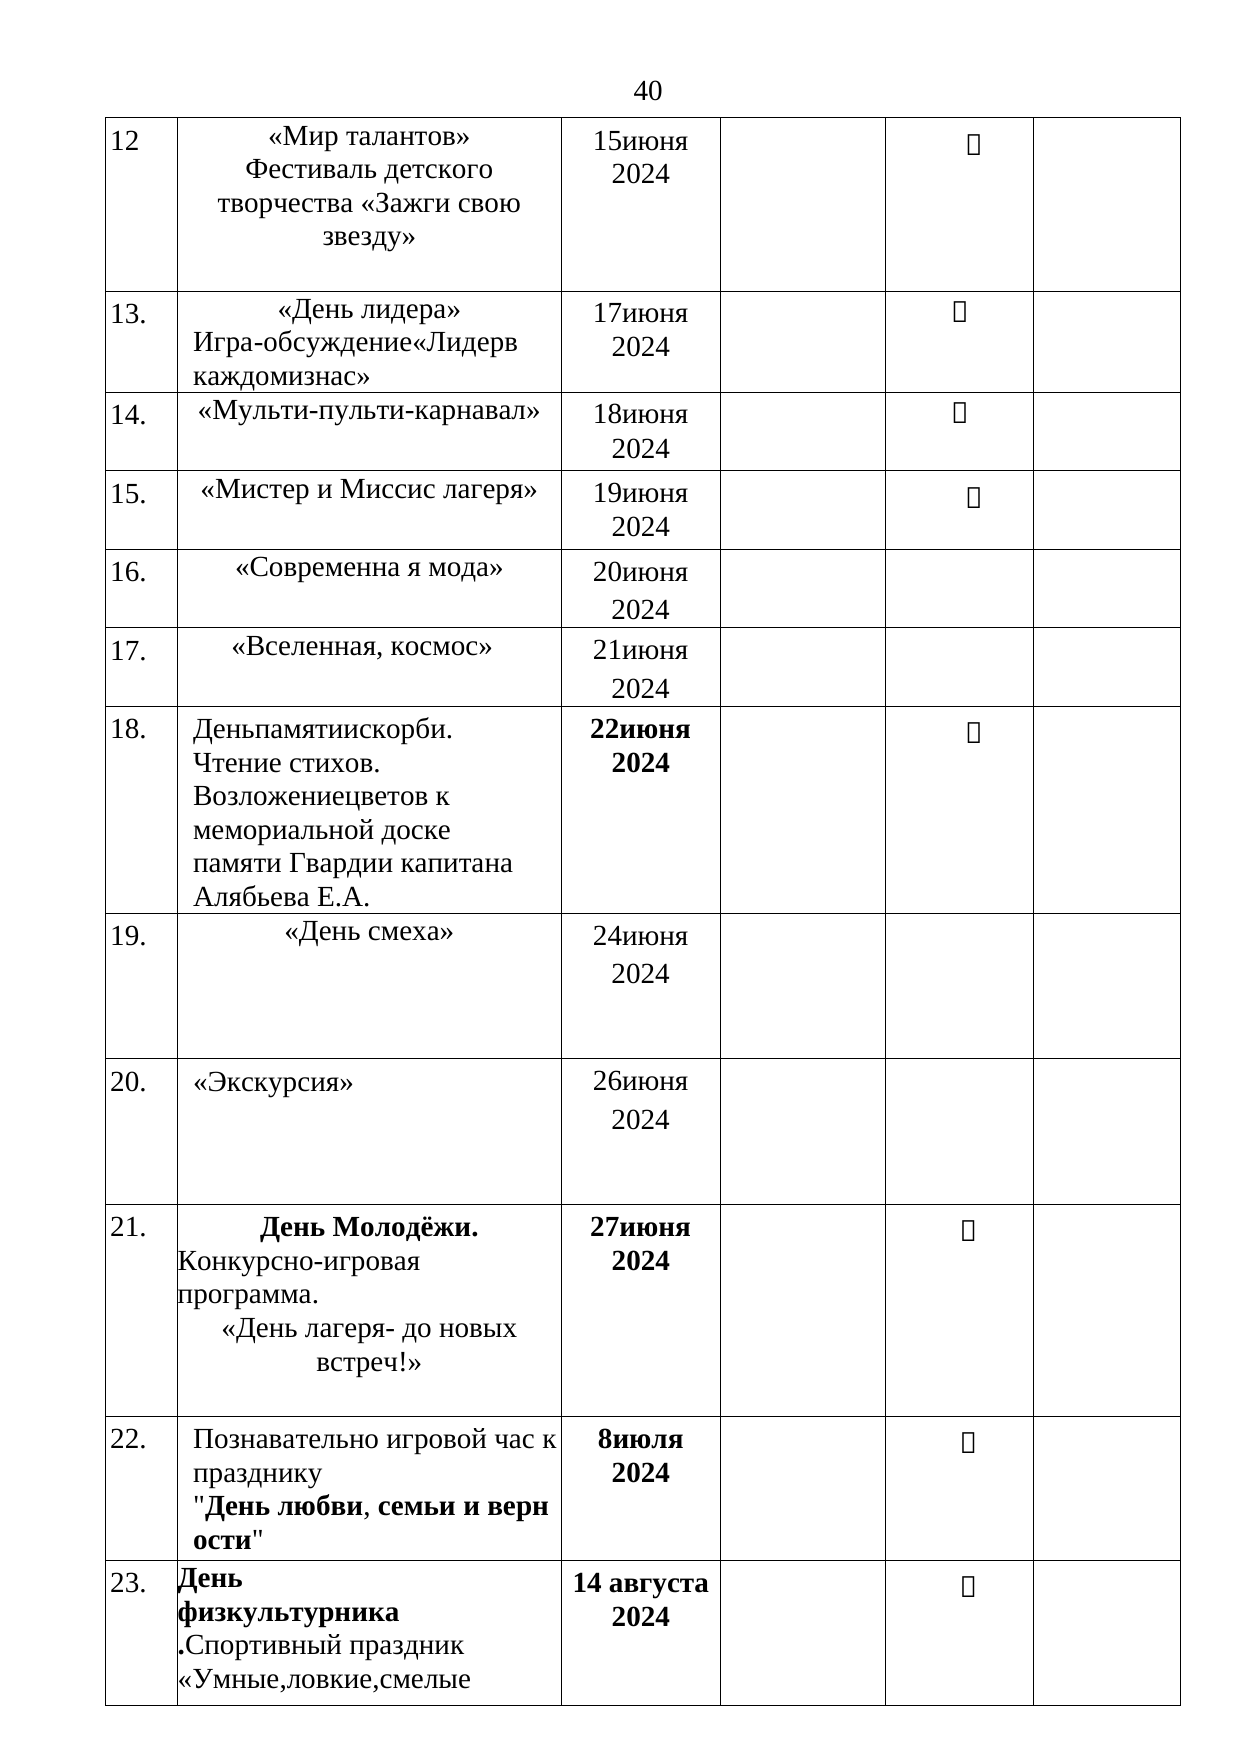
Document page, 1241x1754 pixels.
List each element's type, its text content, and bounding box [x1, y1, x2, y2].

table_cell «Экскурсия» [178, 1059, 561, 1204]
table_cell «Вселенная, космос» [178, 628, 561, 706]
table_cell «Мульти-пульти-карнавал» [178, 393, 561, 470]
table_cell [721, 1205, 885, 1416]
table_cell 19июня 2024 [562, 471, 720, 549]
table_cell [721, 1561, 885, 1705]
table_cell [721, 471, 885, 549]
table_cell [721, 1417, 885, 1560]
table_cell [1034, 550, 1180, 627]
table_cell 14 августа 2024 [562, 1561, 720, 1705]
table_cell [1034, 471, 1180, 549]
table_cell 13. [106, 292, 177, 392]
table_cell [1034, 1561, 1180, 1705]
table_cell [1034, 914, 1180, 1058]
table_cell [1034, 393, 1180, 470]
table_cell [721, 393, 885, 470]
table_cell 24июня 2024 [562, 914, 720, 1058]
table_cell 15. [106, 471, 177, 549]
table_cell 18июня 2024 [562, 393, 720, 470]
table_cell 22июня 2024 [562, 707, 720, 913]
table_cell [886, 1059, 1033, 1204]
table_cell [721, 292, 885, 392]
table_cell 16. [106, 550, 177, 627]
table_cell  [886, 1205, 1033, 1416]
table_cell 19. [106, 914, 177, 1058]
table_cell [721, 707, 885, 913]
table_cell День Молодёжи. Конкурсно-игровая программа. «День лагеря- до новых встреч!» [178, 1205, 561, 1416]
table_cell [886, 914, 1033, 1058]
table_header [721, 118, 885, 291]
table_cell 17июня 2024 [562, 292, 720, 392]
table_cell  [886, 471, 1033, 549]
table_cell 20июня 2024 [562, 550, 720, 627]
table_cell 20. [106, 1059, 177, 1204]
table_cell  [886, 1417, 1033, 1560]
table_cell [721, 1059, 885, 1204]
table_cell [1034, 1059, 1180, 1204]
table_cell [1034, 628, 1180, 706]
table_cell  [886, 707, 1033, 913]
table_cell Познавательно игровой час к празднику "День любви, семьи и верности" [178, 1417, 561, 1560]
table_cell [886, 628, 1033, 706]
table_cell  [886, 292, 1033, 392]
table_cell [1034, 292, 1180, 392]
table_cell [721, 628, 885, 706]
table_cell «Современна я мода» [178, 550, 561, 627]
table_header «Мир талантов» Фестиваль детского творчества «Зажги свою звезду» [178, 118, 561, 291]
table_cell «День смеха» [178, 914, 561, 1058]
table_cell День физкультурника.Спортивный праздник «Умные,ловкие,смелые ...» [178, 1561, 561, 1705]
table_cell Деньпамятиискорби. Чтение стихов. Возложениецветов к мемориальной доске памяти Гвардии капитана Алябьева Е.А. [178, 707, 561, 913]
table_cell [721, 550, 885, 627]
table_header [1034, 118, 1180, 291]
table_header  [886, 118, 1033, 291]
table_cell 14. [106, 393, 177, 470]
table_cell  [886, 1561, 1033, 1705]
table_cell [1034, 707, 1180, 913]
table_cell [1034, 1205, 1180, 1416]
table_cell «День лидера» Игра-обсуждение«Лидерв каждомизнас» [178, 292, 561, 392]
table_cell «Мистер и Миссис лагеря» [178, 471, 561, 549]
table_cell 21. [106, 1205, 177, 1416]
table_cell 8июля 2024 [562, 1417, 720, 1560]
table_cell 22. [106, 1417, 177, 1560]
table_cell  [886, 393, 1033, 470]
table_cell 17. [106, 628, 177, 706]
table_cell [1034, 1417, 1180, 1560]
table_cell 27июня 2024 [562, 1205, 720, 1416]
table_header 15июня 2024 [562, 118, 720, 291]
table_header 12 [106, 118, 177, 291]
table_cell 21июня 2024 [562, 628, 720, 706]
table_cell [886, 550, 1033, 627]
table_cell [721, 914, 885, 1058]
table_cell 18. [106, 707, 177, 913]
table_cell 26июня 2024 [562, 1059, 720, 1204]
table_cell 23. [106, 1561, 177, 1705]
